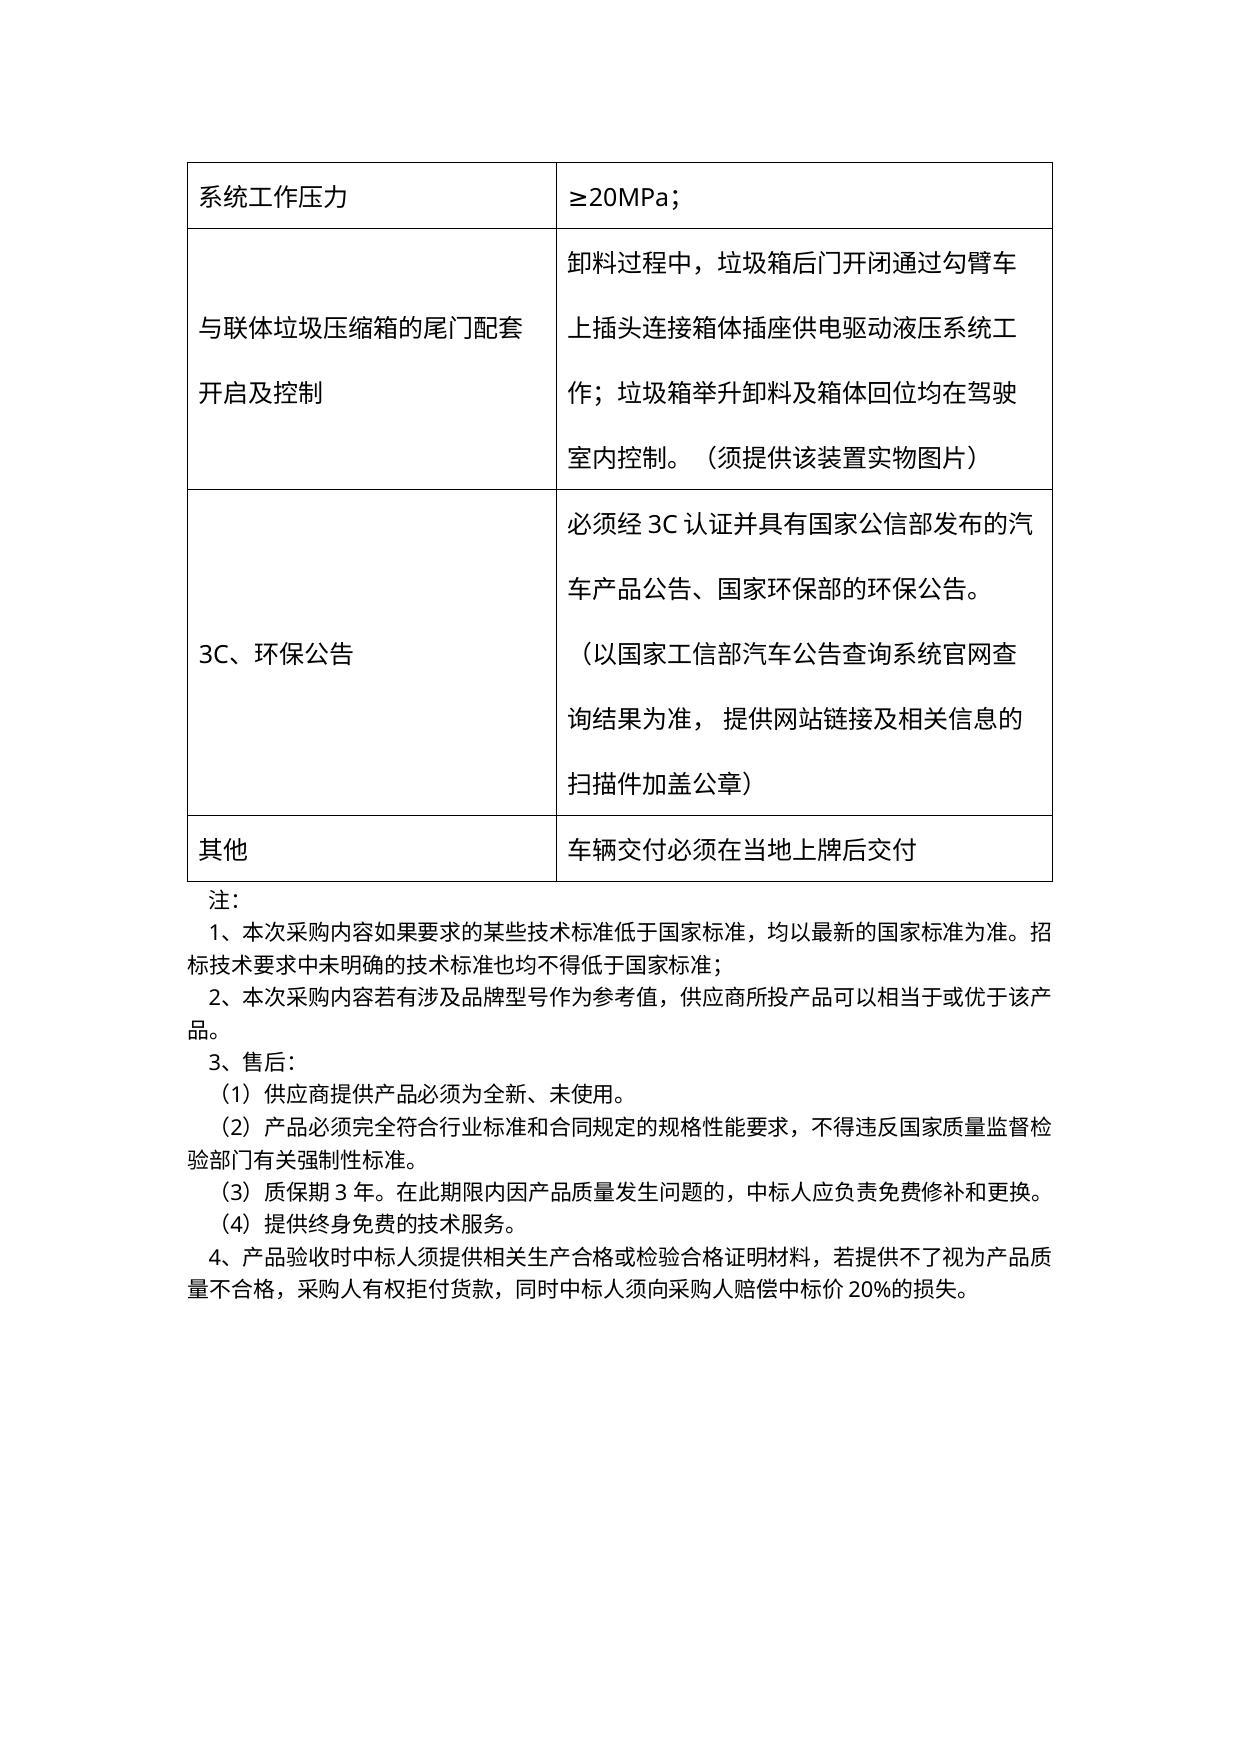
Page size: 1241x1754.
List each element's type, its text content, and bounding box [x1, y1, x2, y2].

text 1、本次采购内容如果要求的某些技术标准低于国家标准，均以最新的国家标准为准。招标技术要求中未明确的技术标准也均不得低于国家标准； [187, 915, 1053, 980]
table_cell 卸料过程中，垃圾箱后门开闭通过勾臂车上插头连接箱体插座供电驱动液压系统工作；垃圾箱举升卸料及箱体回位均在驾驶室内控制。（须提供该装置实物图片） [557, 229, 1052, 489]
text 注： [187, 882, 1053, 915]
table_cell 系统工作压力 [188, 163, 556, 228]
table_cell 3C、环保公告 [188, 490, 556, 815]
text （3）质保期3 年。在此期限内因产品质量发生问题的，中标人应负责免费修补和更换。 [187, 1175, 1053, 1207]
text （2）产品必须完全符合行业标准和合同规定的规格性能要求，不得违反国家质量监督检验部门有关强制性标准。 [187, 1110, 1053, 1175]
table_cell 与联体垃圾压缩箱的尾门配套开启及控制 [188, 229, 556, 489]
table_cell 其他 [188, 816, 556, 881]
text 2、本次采购内容若有涉及品牌型号作为参考值，供应商所投产品可以相当于或优于该产品。 [187, 980, 1053, 1045]
table_cell ≥20MPa； [557, 163, 1052, 228]
table_cell 必须经3C认证并具有国家公信部发布的汽车产品公告、国家环保部的环保公告。（以国家工信部汽车公告查询系统官网查询结果为准， 提供网站链接及相关信息的扫描件加盖公章） [557, 490, 1052, 815]
text 4、产品验收时中标人须提供相关生产合格或检验合格证明材料，若提供不了视为产品质量不合格，采购人有权拒付货款，同时中标人须向采购人赔偿中标价20%的损失。 [187, 1240, 1053, 1305]
text 3、售后： [187, 1045, 1053, 1077]
text （1）供应商提供产品必须为全新、未使用。 [187, 1077, 1053, 1110]
text （4）提供终身免费的技术服务。 [187, 1207, 1053, 1240]
table_cell 车辆交付必须在当地上牌后交付 [557, 816, 1052, 881]
